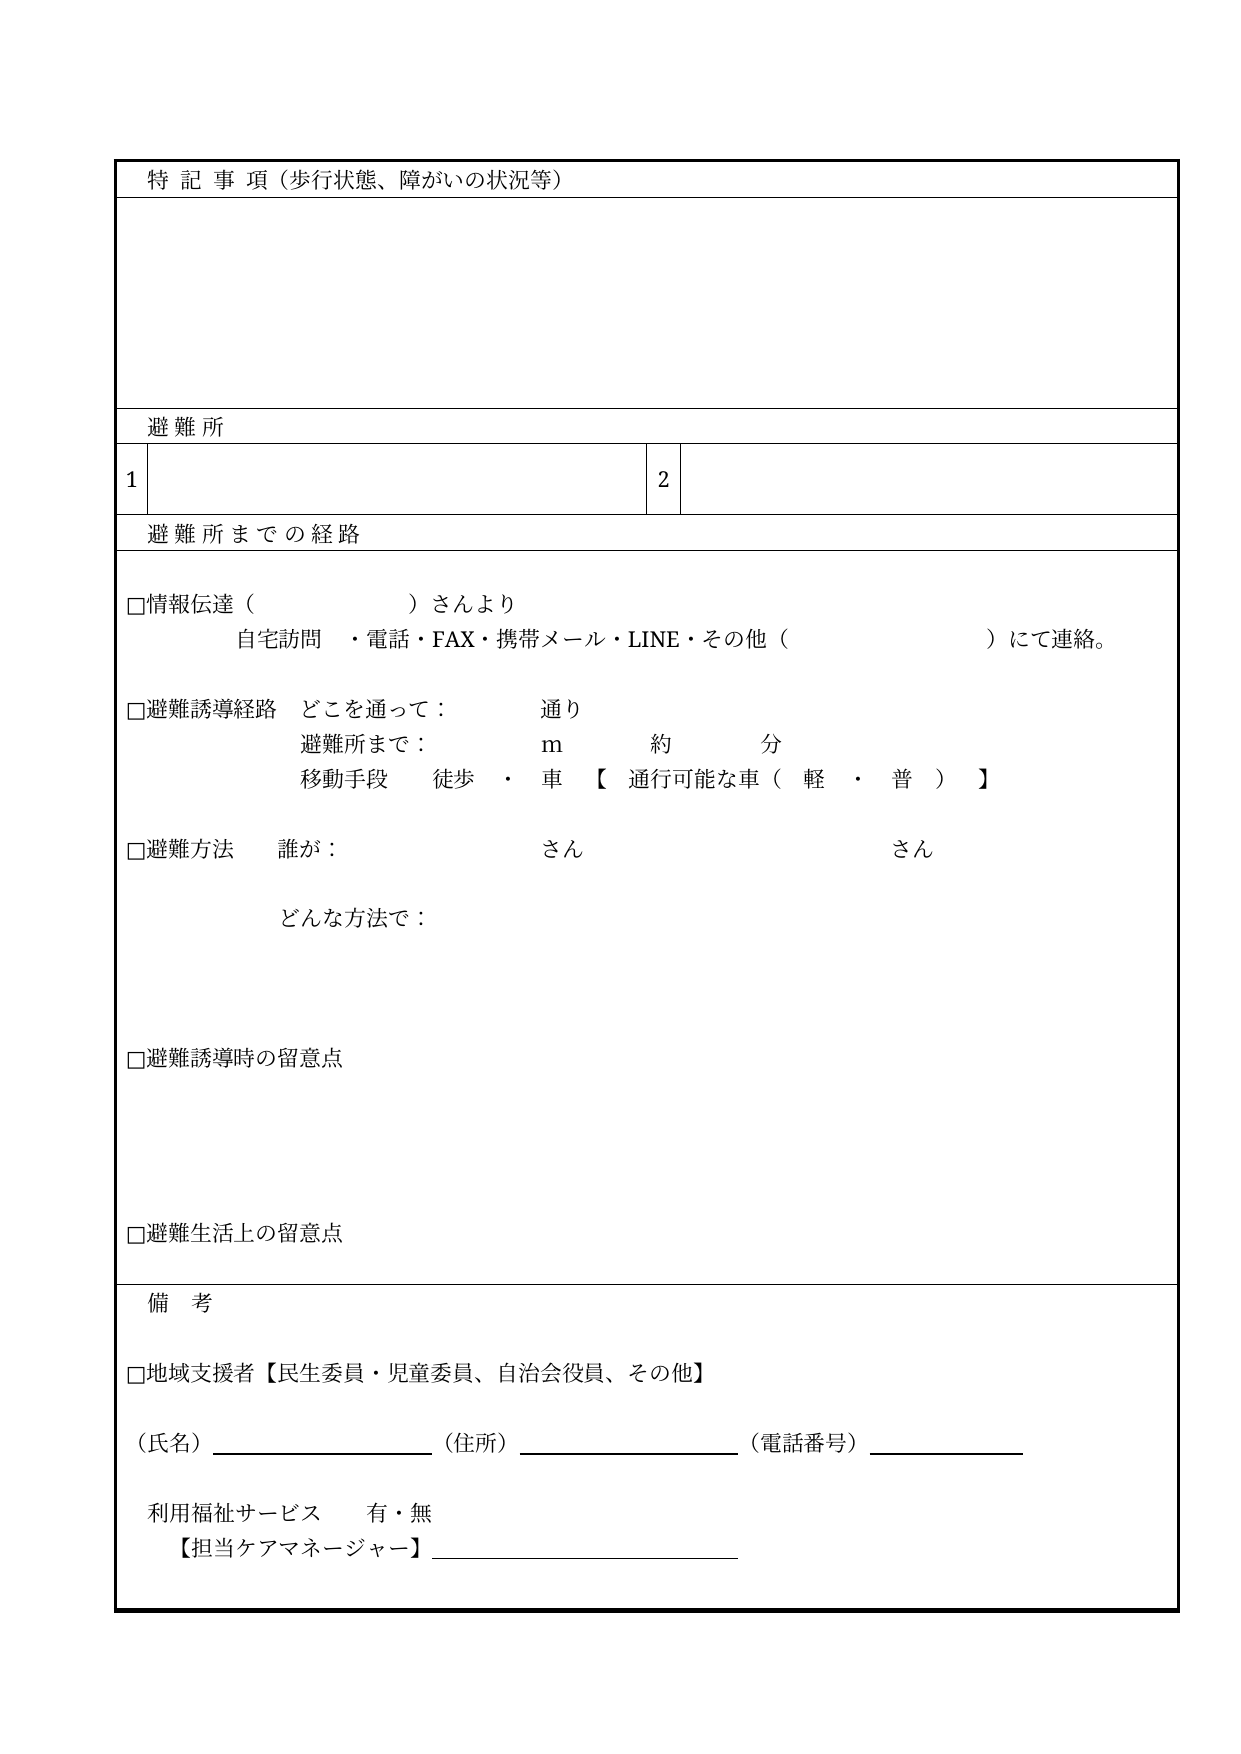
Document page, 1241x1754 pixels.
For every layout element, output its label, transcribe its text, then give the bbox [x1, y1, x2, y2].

table_cell □情報伝達（ ）さんより 自宅訪問 ・電話・FAX・携帯メール・LINE・その他（ ）にて連絡。 □避難誘導経路 どこを通って： 通り 避難所まで： ｍ 約 分 移動手段 徒歩 ・ 車 【 通行可能な車（ 軽 ・ 普 ） 】 □避難方法 誰が： さん さん どんな方法で： □避難誘導時の留意点 □避難生活上の留意点 [117, 551, 1177, 1284]
table_cell 避難所までの経路 [117, 515, 1177, 550]
table_header 特記事項（歩行状態、障がいの状況等） [117, 162, 1177, 197]
table_cell 2 [647, 444, 680, 514]
table_cell 避難所 [117, 409, 1177, 443]
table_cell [117, 1285, 1177, 1608]
table_cell [681, 444, 1177, 514]
table_cell [117, 198, 1177, 407]
table_cell 1 [117, 444, 147, 514]
table_cell [148, 444, 646, 514]
